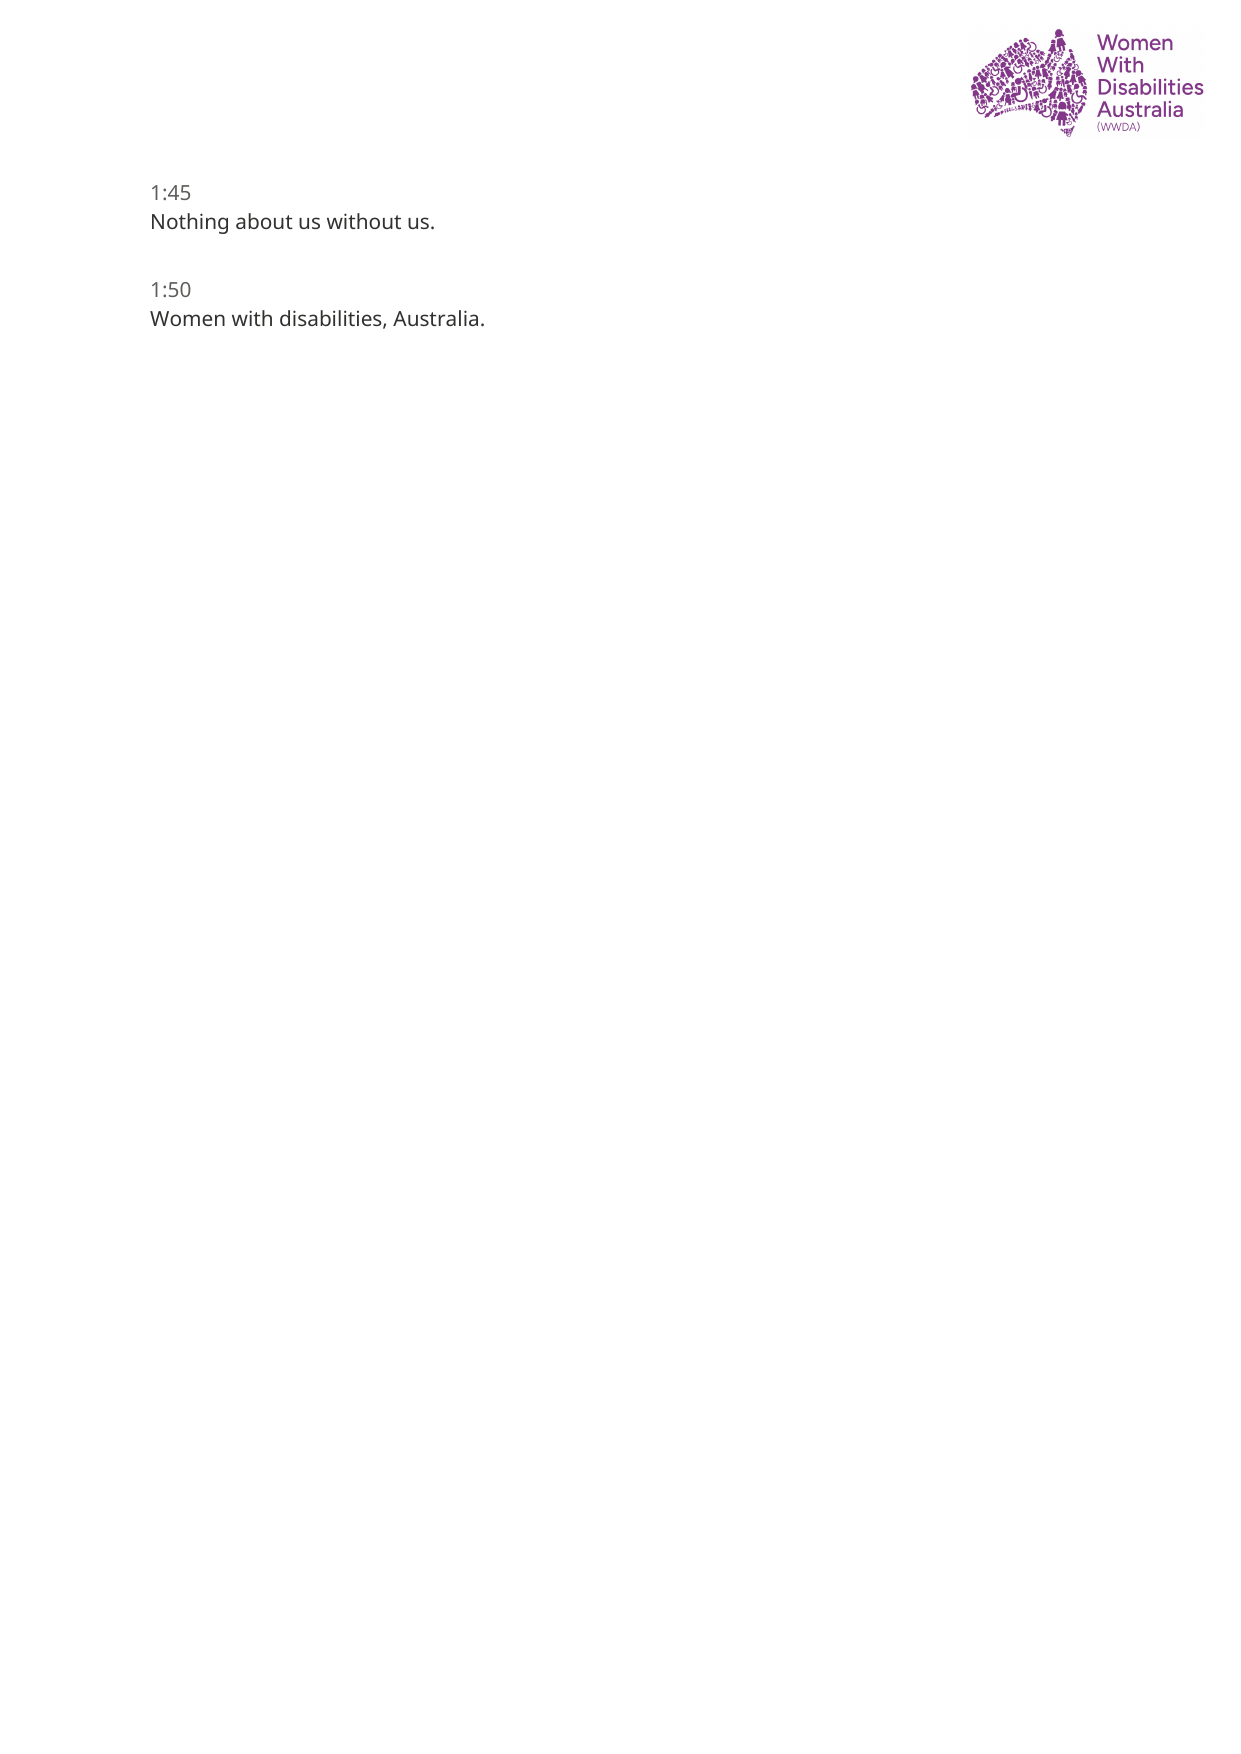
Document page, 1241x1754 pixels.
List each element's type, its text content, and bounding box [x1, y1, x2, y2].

text 1:50 Women with disabilities, Australia. [150, 247, 1090, 332]
picture [967, 26, 1207, 141]
text 1:45 Nothing about us without us. [150, 150, 1090, 235]
